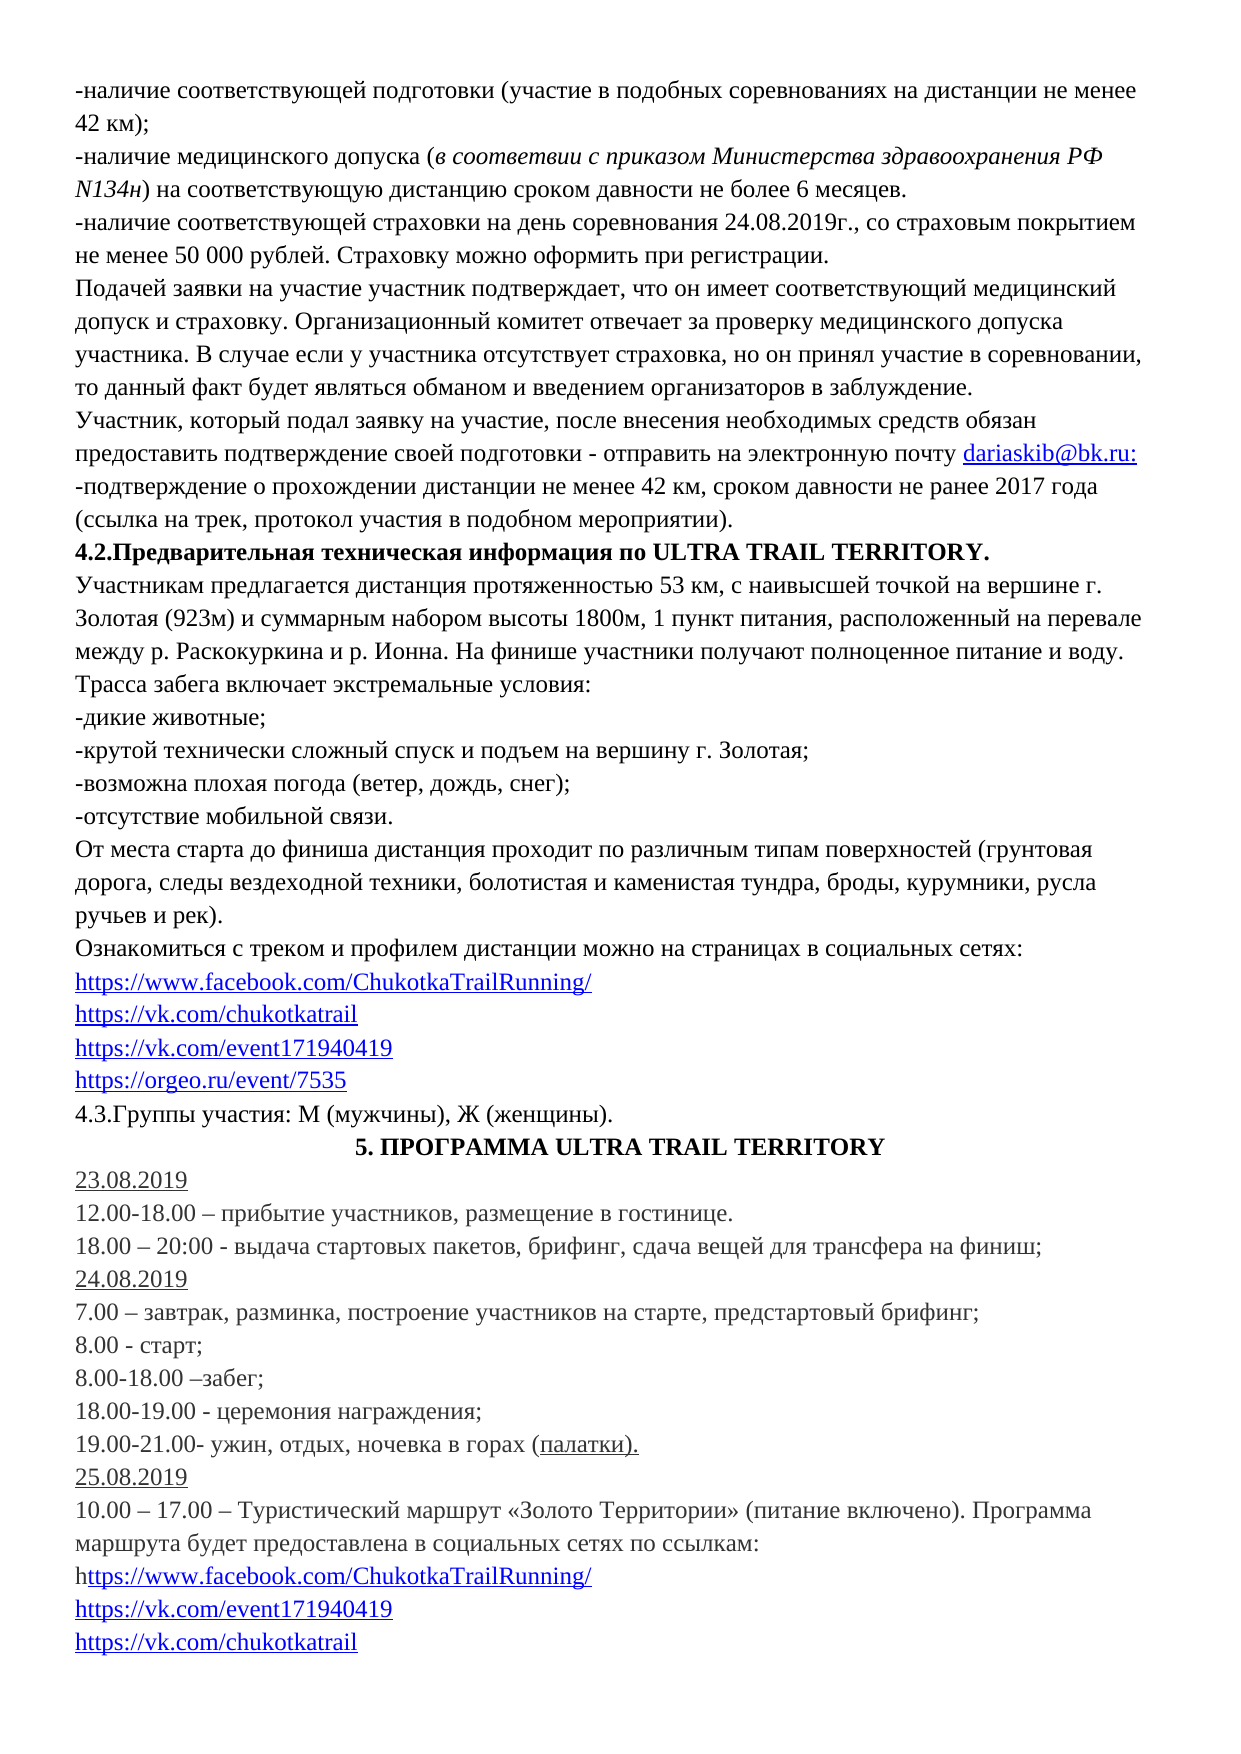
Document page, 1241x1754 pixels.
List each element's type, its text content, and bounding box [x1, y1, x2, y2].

text 18.00 – 20:00 - выдача стартовых пакетов, брифинг, сдача вещей для трансфера на финиш; [75, 1231, 1165, 1259]
text Участникам предлагается дистанция протяженностью 53 км, с наивысшей точкой на вершине г. Золотая (923м) и суммарным набором высоты 1800м, 1 пункт питания, расположенный на перевале между р. Раскокуркина и р. Ионна. На финише участники получают полноценное питание и воду. [75, 570, 1165, 665]
text От места старта до финиша дистанция проходит по различным типам поверхностей (грунтовая дорога, следы вездеходной техники, болотистая и каменистая тундра, броды, курумники, русла ручьев и рек). [75, 834, 1165, 929]
text https://vk.com/event171940419 [75, 1033, 1165, 1061]
text 5. ПРОГРАММА ULTRA TRAIL TERRITORY [75, 1132, 1165, 1160]
text 25.08.2019 [75, 1462, 1165, 1491]
text 23.08.2019 [0, 1165, 1165, 1193]
text Участник, который подал заявку на участие, после внесения необходимых средств обязан предоставить подтверждение своей подготовки - отправить на электронную почту dariaskib@bk.ru: [75, 405, 1165, 467]
text -крутой технически сложный спуск и подъем на вершину г. Золотая; [75, 735, 1165, 764]
text -наличие соответствующей страховки на день соревнования 24.08.2019г., со страховым покрытием не менее 50 000 рублей. Страховку можно оформить при регистрации. [75, 207, 1165, 269]
text https://orgeo.ru/event/7535 [75, 1066, 1165, 1094]
text -наличие соответствующей подготовки (участие в подобных соревнованиях на дистанции не менее 42 км); [75, 75, 1165, 137]
text https://vk.com/event171940419 [75, 1594, 1165, 1623]
text -возможна плохая погода (ветер, дождь, снег); [75, 768, 1165, 797]
text 4.2.Предварительная техническая информация по ULTRA TRAIL TERRITORY. [75, 537, 1165, 566]
text -наличие медицинского допуска (в соответвии с приказом Министерства здравоохранения РФ N134н) на соответствующую дистанцию сроком давности не более 6 месяцев. [75, 141, 1165, 203]
text Трасса забега включает экстремальные условия: [75, 669, 1165, 698]
text 10.00 – 17.00 – Туристический маршрут «Золото Территории» (питание включено). Программа маршрута будет предоставлена в социальных сетях по ссылкам: [75, 1495, 1165, 1557]
text https://www.facebook.com/ChukotkaTrailRunning/ [75, 967, 1165, 995]
text Подачей заявки на участие участник подтверждает, что он имеет соответствующий медицинский допуск и страховку. Организационный комитет отвечает за проверку медицинского допуска участника. В случае если у участника отсутствует страховка, но он принял участие в соревновании, то данный факт будет являться обманом и введением организаторов в заблуждение. [75, 273, 1165, 401]
text 8.00-18.00 –забег; [75, 1363, 1165, 1392]
text 7.00 – завтрак, разминка, построение участников на старте, предстартовый брифинг; [75, 1297, 1165, 1326]
text 4.3.Группы участия: М (мужчины), Ж (женщины). [75, 1099, 1165, 1127]
text Ознакомиться с треком и профилем дистанции можно на страницах в социальных сетях: [75, 933, 1165, 962]
text -подтверждение о прохождении дистанции не менее 42 км, сроком давности не ранее 2017 года (ссылка на трек, протокол участия в подобном мероприятии). [75, 471, 1165, 533]
text https://www.facebook.com/ChukotkaTrailRunning/ [75, 1561, 1165, 1590]
text 24.08.2019 [0, 1264, 1165, 1292]
text 19.00-21.00- ужин, отдых, ночевка в горах (палатки). [75, 1429, 1165, 1458]
text https://vk.com/chukotkatrail [75, 999, 1165, 1028]
text 12.00-18.00 – прибытие участников, размещение в гостинице. [75, 1198, 1165, 1226]
text 8.00 - старт; [75, 1330, 1165, 1358]
text 18.00-19.00 - церемония награждения; [75, 1396, 1165, 1424]
text https://vk.com/chukotkatrail [75, 1627, 1165, 1656]
text -дикие животные; [75, 702, 1165, 731]
text -отсутствие мобильной связи. [75, 801, 1165, 830]
